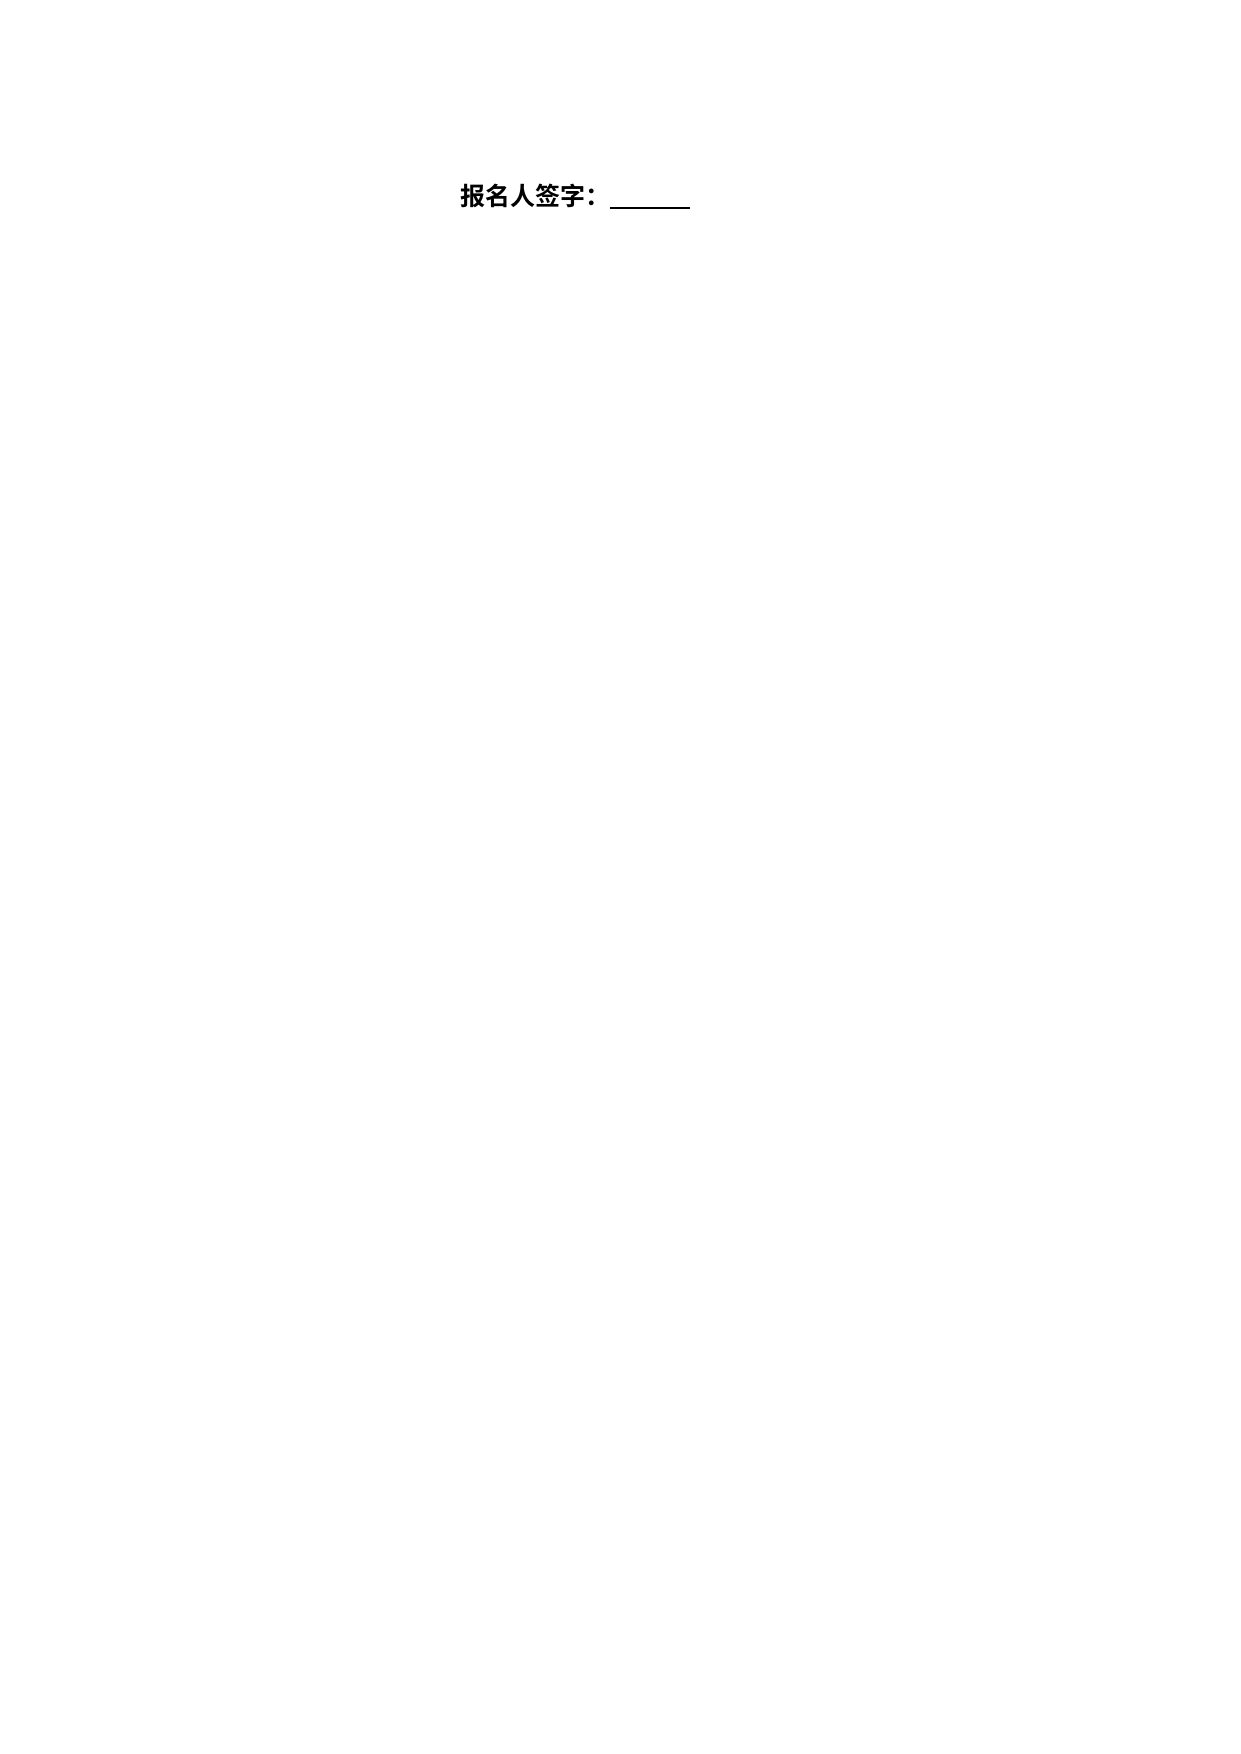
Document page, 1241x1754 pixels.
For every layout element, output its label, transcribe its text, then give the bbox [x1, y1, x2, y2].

text 报名人签字： [187, 162, 1053, 227]
